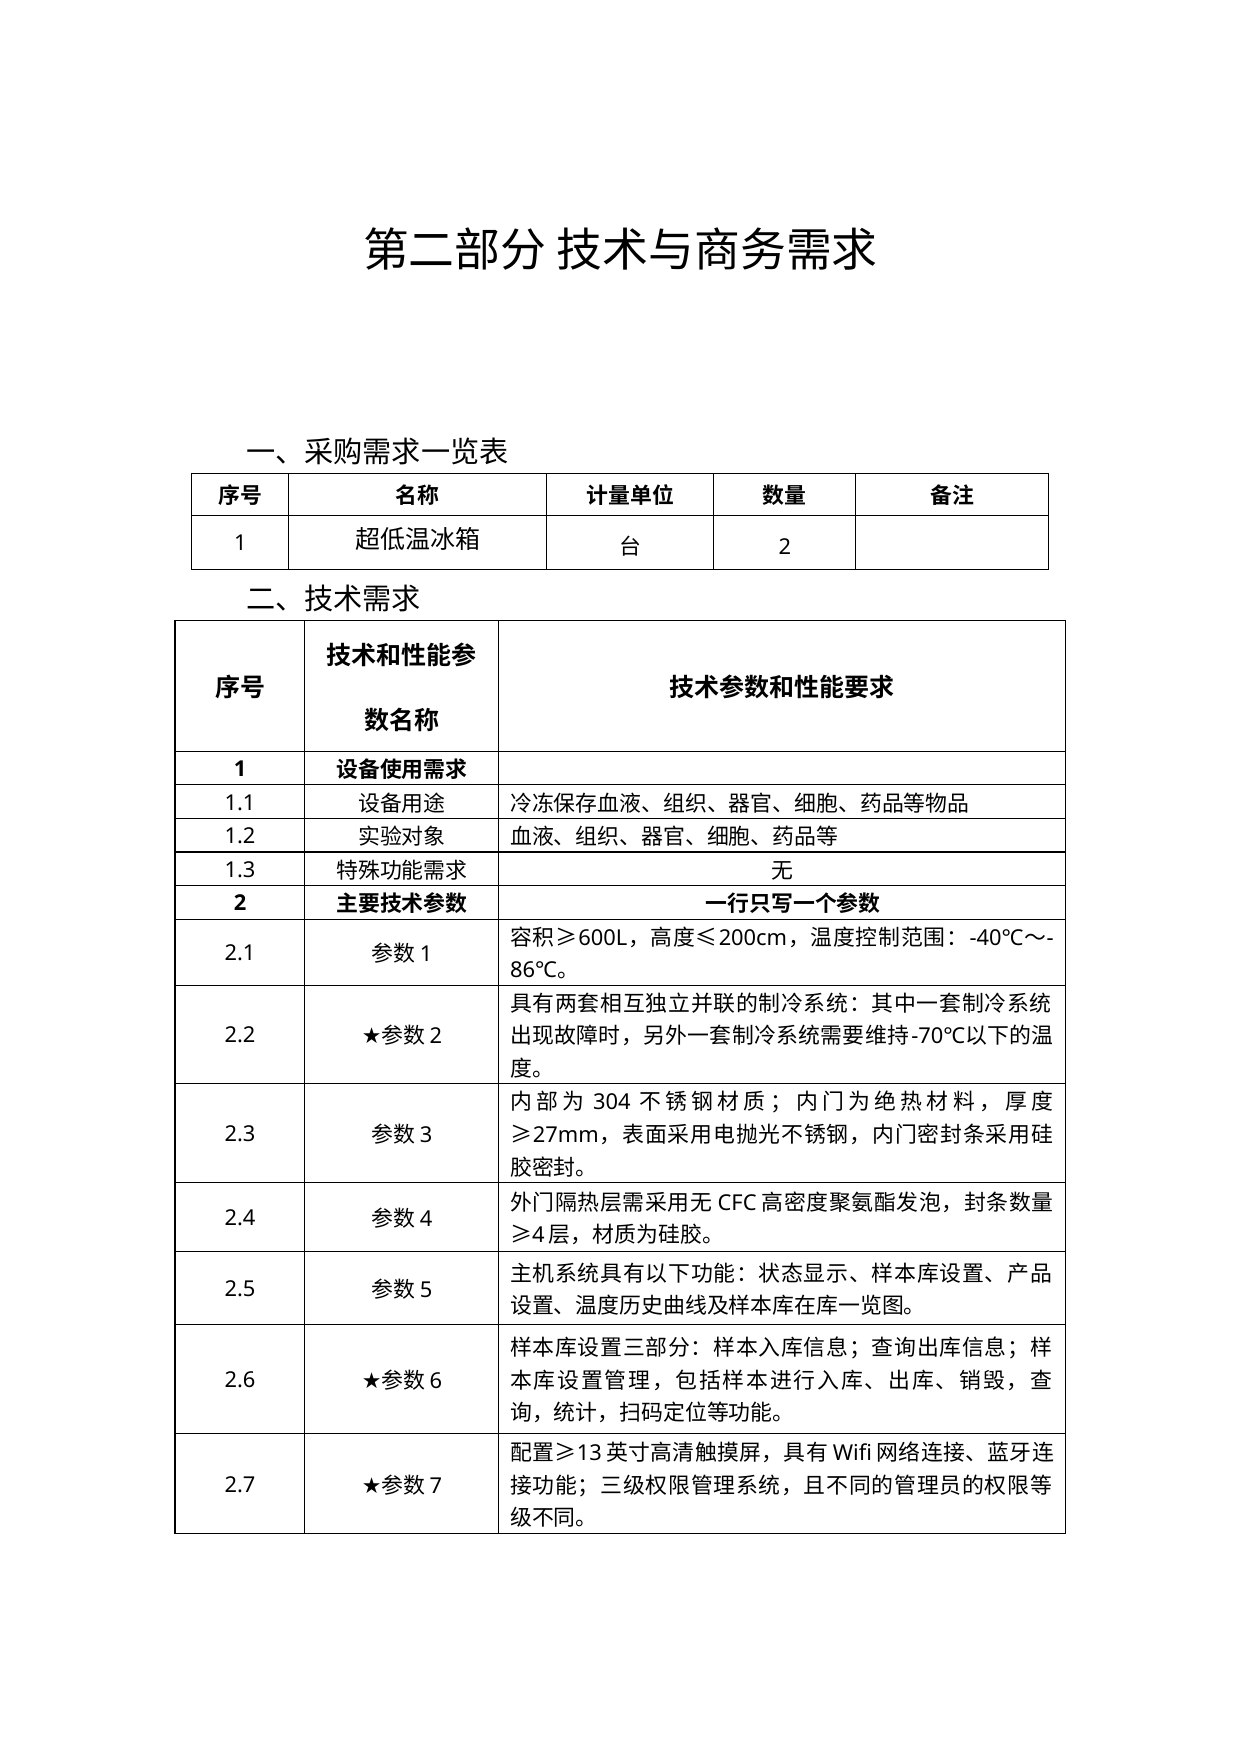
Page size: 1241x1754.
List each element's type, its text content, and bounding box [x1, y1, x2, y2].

table_cell 1.3 [176, 853, 304, 885]
table_cell 2.3 [176, 1084, 304, 1182]
table_cell 2.5 [176, 1252, 304, 1324]
table_cell ★参数2 [305, 986, 498, 1083]
list 采购需求一览表 [187, 423, 1053, 473]
table_cell 2.7 [176, 1434, 304, 1533]
table_cell 外门隔热层需采用无CFC高密度聚氨酯发泡，封条数量≥4层，材质为硅胶。 [499, 1183, 1065, 1251]
table_header 序号 [176, 621, 304, 751]
table_cell 主要技术参数 [305, 886, 498, 918]
table_cell [499, 752, 1065, 784]
table_cell 2 [176, 886, 304, 918]
table_cell 主机系统具有以下功能：状态显示、样本库设置、产品设置、温度历史曲线及样本库在库一览图。 [499, 1252, 1065, 1324]
table_cell 样本库设置三部分：样本入库信息；查询出库信息；样本库设置管理，包括样本进行入库、出库、销毁，查询，统计，扫码定位等功能。 [499, 1325, 1065, 1433]
table_cell 容积≥600L，高度≤200cm，温度控制范围：-40℃～-86℃。 [499, 920, 1065, 984]
table_cell 无 [499, 853, 1065, 885]
table_cell 1 [192, 516, 288, 569]
table_cell 具有两套相互独立并联的制冷系统：其中一套制冷系统出现故障时，另外一套制冷系统需要维持-70℃以下的温度。 [499, 986, 1065, 1083]
table_cell 1.2 [176, 819, 304, 851]
subtitle 技术与商务需求 [187, 197, 1053, 295]
table_cell 设备使用需求 [305, 752, 498, 784]
table_header 技术和性能参数名称 [305, 621, 498, 751]
table_cell 血液、组织、器官、细胞、药品等 [499, 819, 1065, 851]
table_header 技术参数和性能要求 [499, 621, 1065, 751]
table_cell [856, 516, 1048, 569]
list 技术需求 [187, 570, 1053, 620]
table_cell 特殊功能需求 [305, 853, 498, 885]
table_cell 超低温冰箱 [289, 516, 546, 569]
table_header 备注 [856, 474, 1048, 514]
table_header 名称 [289, 474, 546, 514]
table_cell 2 [714, 516, 855, 569]
table_cell 参数1 [305, 920, 498, 984]
table_cell ★参数7 [305, 1434, 498, 1533]
table_cell 内部为304不锈钢材质；内门为绝热材料，厚度≥27mm，表面采用电抛光不锈钢，内门密封条采用硅胶密封。 [499, 1084, 1065, 1182]
table_cell 1 [176, 752, 304, 784]
table_header 计量单位 [547, 474, 713, 514]
table_cell 冷冻保存血液、组织、器官、细胞、药品等物品 [499, 785, 1065, 818]
table_cell 参数4 [305, 1183, 498, 1251]
table_cell 2.1 [176, 920, 304, 984]
table_cell 2.4 [176, 1183, 304, 1251]
table_cell 参数5 [305, 1252, 498, 1324]
table_header 序号 [192, 474, 288, 514]
table_cell 配置≥13英寸高清触摸屏，具有Wifi网络连接、蓝牙连接功能；三级权限管理系统，且不同的管理员的权限等级不同。 [499, 1434, 1065, 1533]
table_cell 实验对象 [305, 819, 498, 851]
table_cell 台 [547, 516, 713, 569]
table_cell 设备用途 [305, 785, 498, 818]
table_header 数量 [714, 474, 855, 514]
table_cell 2.2 [176, 986, 304, 1083]
table_cell 一行只写一个参数 [499, 886, 1065, 918]
table_cell ★参数6 [305, 1325, 498, 1433]
table_cell 2.6 [176, 1325, 304, 1433]
table_cell 1.1 [176, 785, 304, 818]
table_cell 参数3 [305, 1084, 498, 1182]
